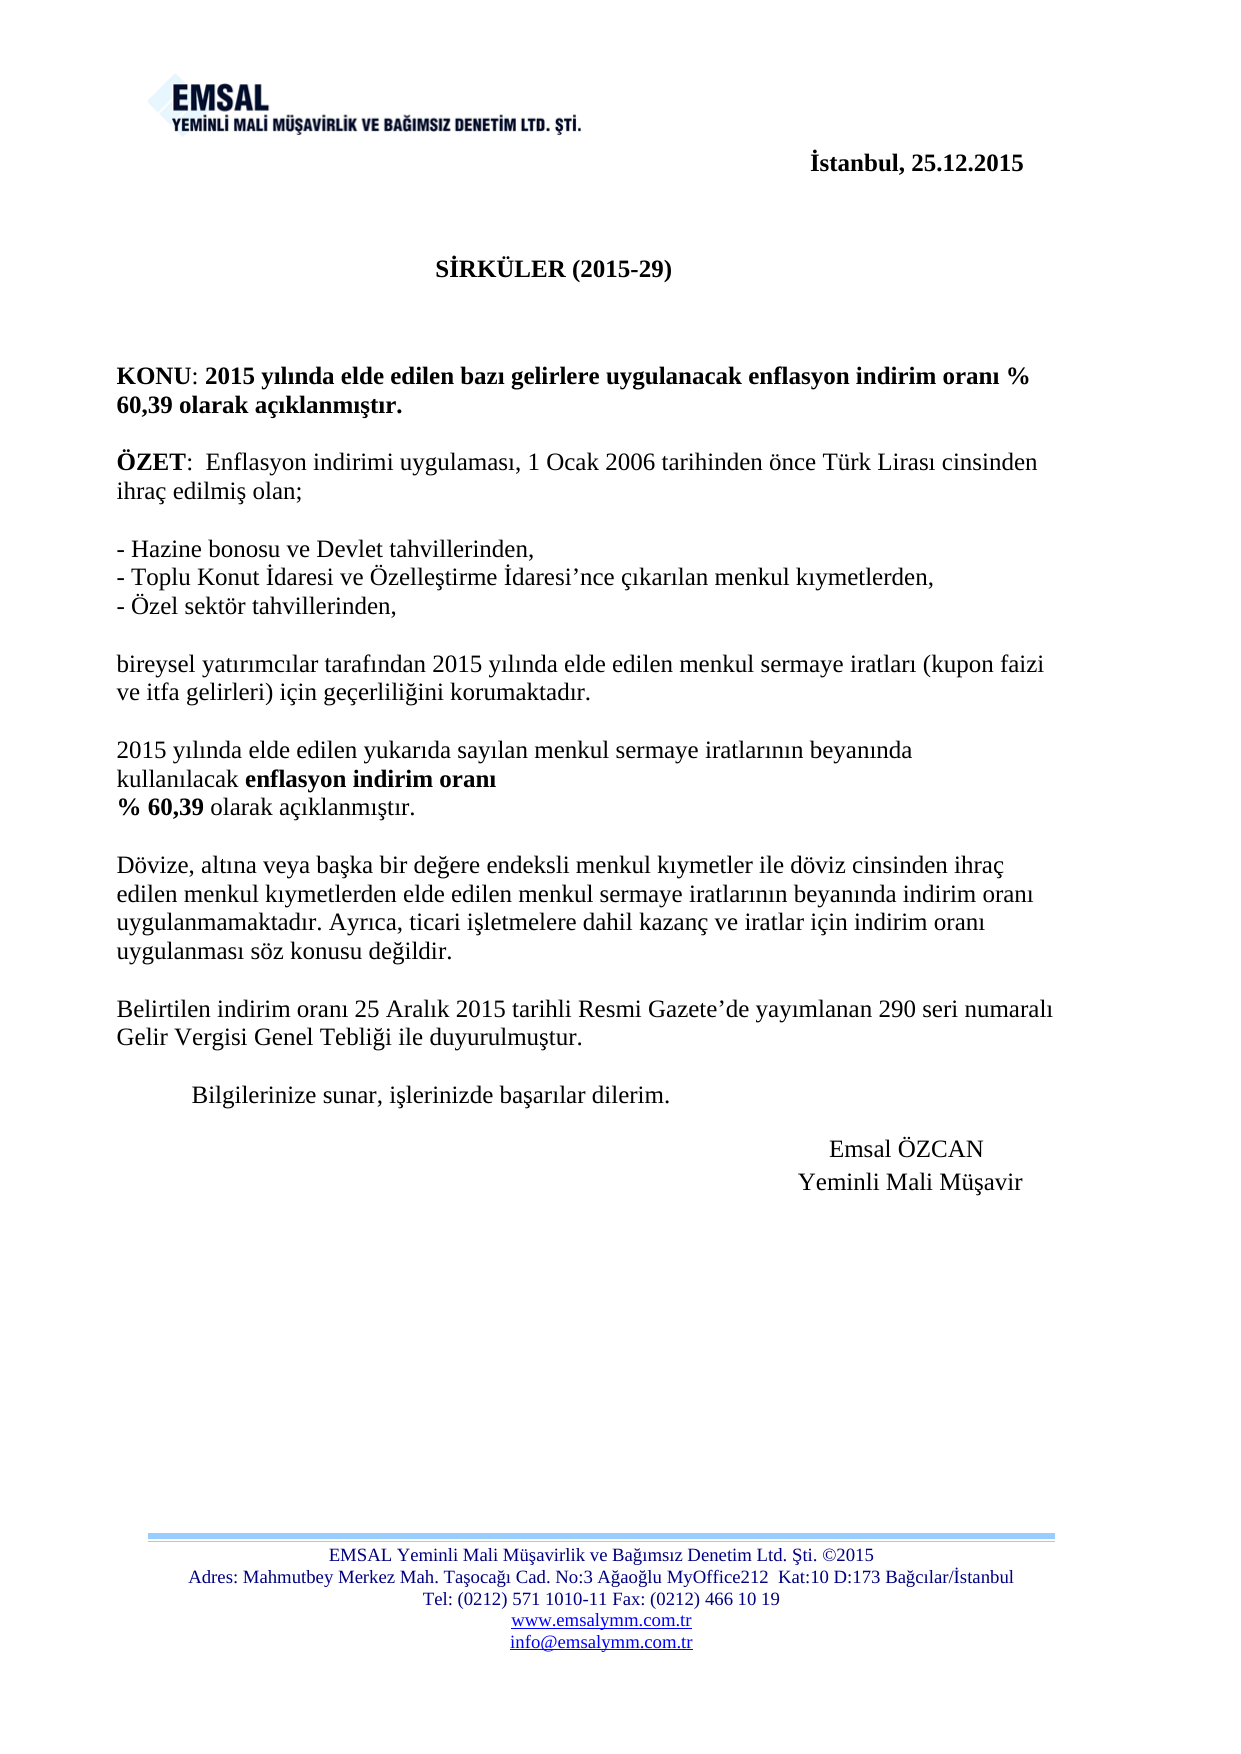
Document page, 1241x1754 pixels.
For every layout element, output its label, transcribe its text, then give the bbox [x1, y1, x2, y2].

text Yeminli Mali Müşavir [148, 1167, 1093, 1196]
text İstanbul, 25.12.2015 [148, 148, 1093, 176]
picture [147, 73, 581, 137]
text Emsal ÖZCAN [148, 1134, 1093, 1163]
text Bilgilerinize sunar, işlerinizde başarılar dilerim. [148, 1080, 1093, 1109]
text SİRKÜLER (2015-29) [148, 254, 1093, 283]
